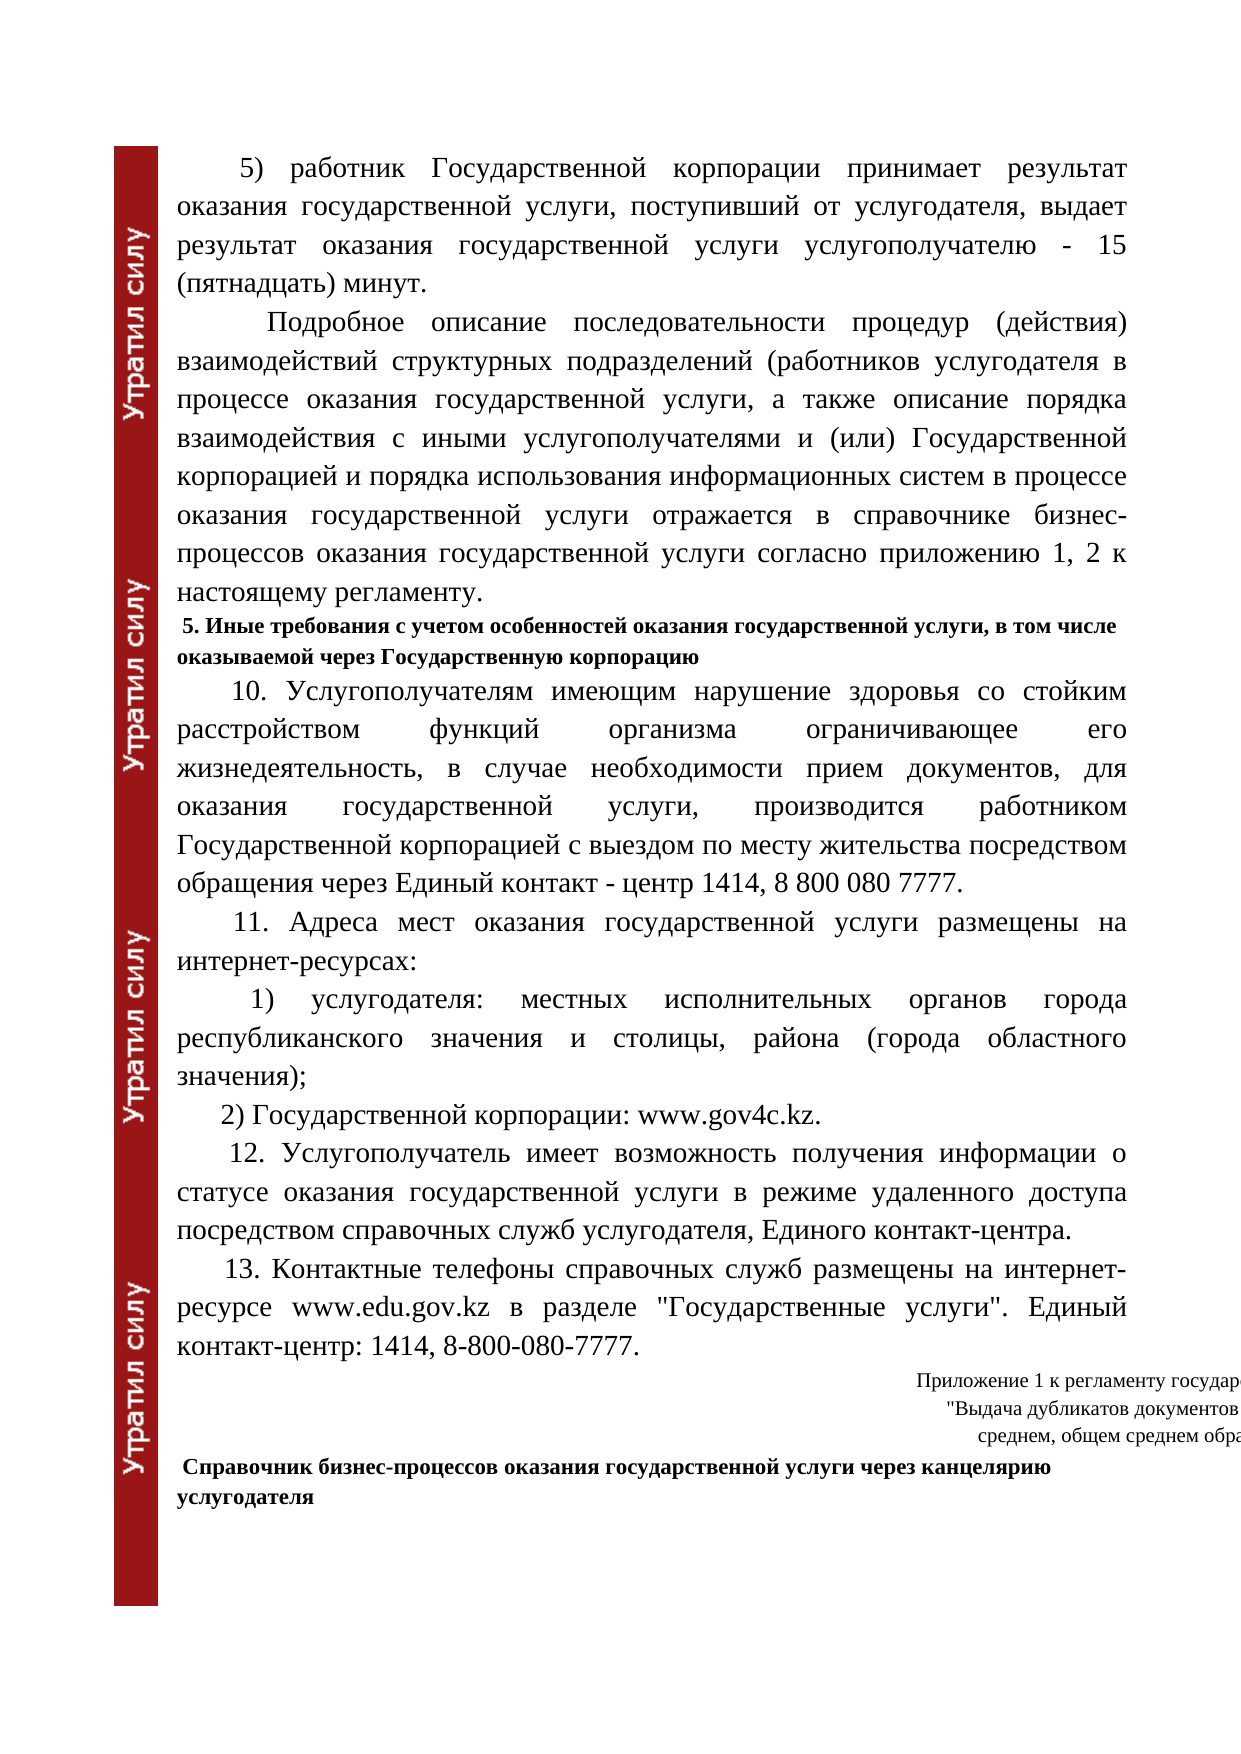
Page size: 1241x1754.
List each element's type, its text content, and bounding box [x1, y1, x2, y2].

text 5. Иные требования с учетом особенностей оказания государственной услуги, в том числе оказываемой через Государственную корпорацию [112, 612, 1128, 669]
picture [114, 299, 158, 304]
picture [114, 1509, 158, 1606]
picture [114, 1092, 158, 1097]
text Подробное описание последовательности процедур (действия) взаимодействий структурных подразделений (работников услугодателя в процессе оказания государственной услуги, а также описание порядка взаимодействия с иными услугополучателями и (или) Государственной корпорацией и порядка использования информационных систем в процессе оказания государственной услуги отражается в справочнике бизнес-процессов оказания государственной услуги согласно приложению 1, 2 к настоящему регламенту. [112, 304, 1128, 607]
picture [114, 1246, 158, 1251]
text 5) работник Государственной корпорации принимает результат оказания государственной услуги, поступивший от услугодателя, выдает результат оказания государственной услуги услугополучателю - 15 (пятнадцать) минут. [112, 150, 1128, 299]
picture [114, 146, 158, 150]
text 2) Государственной корпорации: www.gov4c.kz. [112, 1097, 1128, 1130]
text 10. Услугополучателям имеющим нарушение здоровья со стойким расстройством функций организма ограничивающее его жизнедеятельность, в случае необходимости прием документов, для оказания государственной услуги, производится работником Государственной корпорацией с выездом по месту жительства посредством обращения через Единый контакт - центр 1414, 8 800 080 7777. [112, 673, 1128, 899]
table_header Приложение 1 к регламенту государственной услуги "Выдача дубликатов документов об основном среднем, общем среднем образовании" [912, 1367, 1240, 1453]
picture [114, 1362, 158, 1367]
text 13. Контактные телефоны справочных служб размещены на интернет-ресурсе www.edu.gov.kz в разделе "Государственные услуги". Единый контакт-центр: 1414, 8-800-080-7777. [112, 1251, 1128, 1362]
text 12. Услугополучатель имеет возможность получения информации о статусе оказания государственной услуги в режиме удаленного доступа посредством справочных служб услугодателя, Единого контакт-центра. [112, 1135, 1128, 1246]
text 1) услугодателя: местных исполнительных органов города республиканского значения и столицы, района (города областного значения); [112, 981, 1128, 1092]
text 11. Адреса мест оказания государственной услуги размещены на интернет-ресурсах: [112, 904, 1128, 976]
picture [114, 607, 158, 612]
picture [114, 899, 158, 904]
picture [114, 669, 158, 673]
picture [114, 976, 158, 981]
table_header [101, 1367, 912, 1453]
picture [114, 1130, 158, 1135]
text Справочник бизнес-процессов оказания государственной услуги через канцелярию услугодателя [112, 1453, 1128, 1509]
